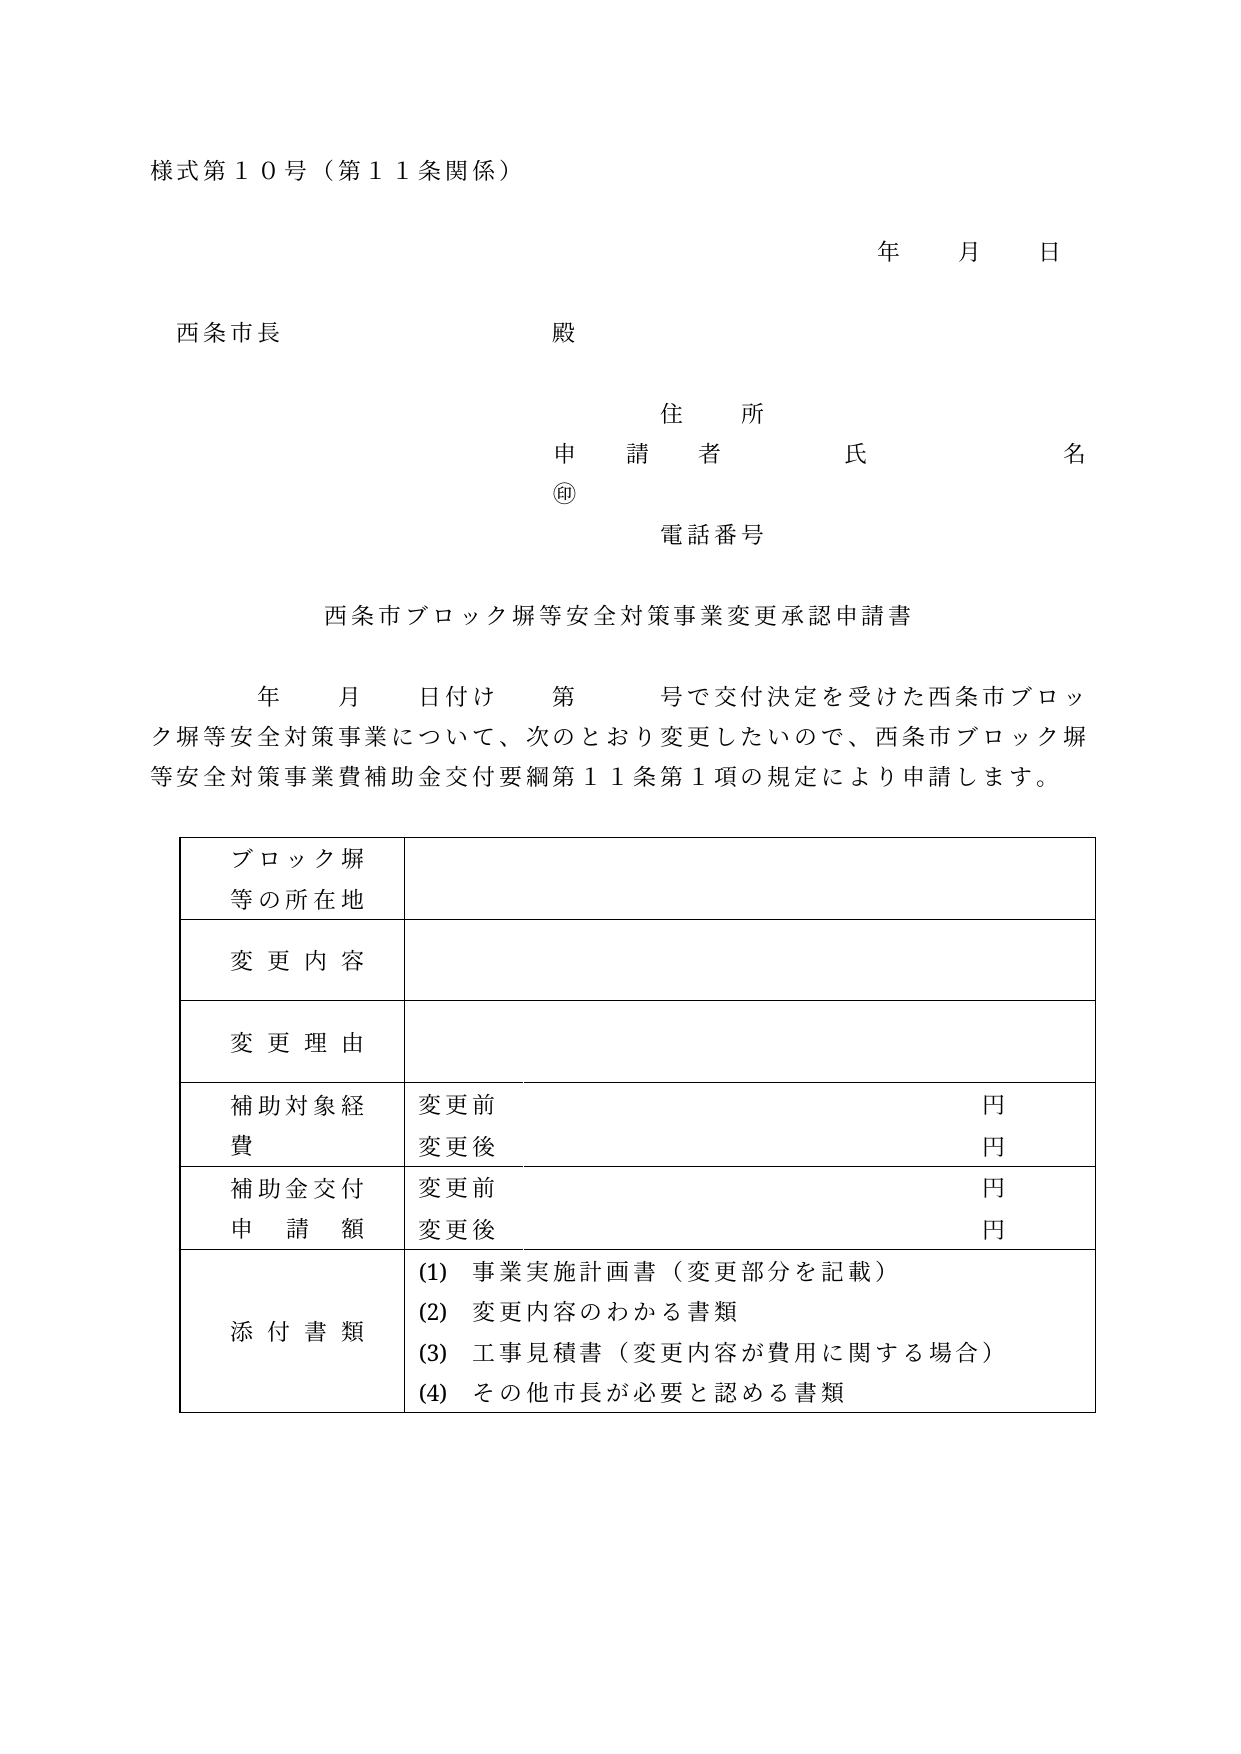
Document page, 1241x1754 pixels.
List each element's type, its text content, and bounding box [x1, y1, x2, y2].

table_cell 添付書類 [181, 1250, 404, 1412]
table_cell 変更後 [405, 1209, 523, 1249]
text 電話番号 [647, 513, 1090, 554]
table_cell 補助対象経費 [181, 1083, 404, 1166]
table_cell 円 [524, 1125, 1095, 1166]
text 様式第１０号（第１１条関係） [150, 149, 1090, 190]
table_cell 補助金交付申請額 [181, 1167, 404, 1249]
table_cell 円 [524, 1167, 1095, 1207]
table_cell [405, 1001, 1095, 1082]
table_header [405, 838, 1095, 918]
table_cell 変更後 [405, 1125, 523, 1166]
text 住 所 [647, 392, 1090, 432]
table_cell [405, 920, 1095, 1000]
table_cell (1) 事業実施計画書（変更部分を記載） (2) 変更内容のわかる書類 (3) 工事見積書（変更内容が費用に関する場合） (4) その他市長が必要と認める書類 [405, 1250, 1095, 1412]
table_header ブロック塀等の所在地 [181, 838, 404, 918]
text 西条市長 殿 [175, 311, 1090, 352]
text 申請者 氏 名 ㊞ [548, 432, 1090, 513]
text 年 月 日付け 第 号で交付決定を受けた西条市ブロック塀等安全対策事業について、次のとおり変更したいので、西条市ブロック塀等安全対策事業費補助金交付要綱第１１条第１項の規定により申請します。 [150, 675, 1090, 796]
text 年 月 日 [150, 230, 1066, 271]
text 西条市ブロック塀等安全対策事業変更承認申請書 [150, 594, 1090, 634]
table_cell 変更理由 [181, 1001, 404, 1082]
table_cell 変更前 [405, 1167, 523, 1207]
table_cell 変更前 [405, 1083, 523, 1124]
table_cell 円 [524, 1083, 1095, 1124]
table_cell 円 [524, 1209, 1095, 1249]
table_cell 変更内容 [181, 920, 404, 1000]
